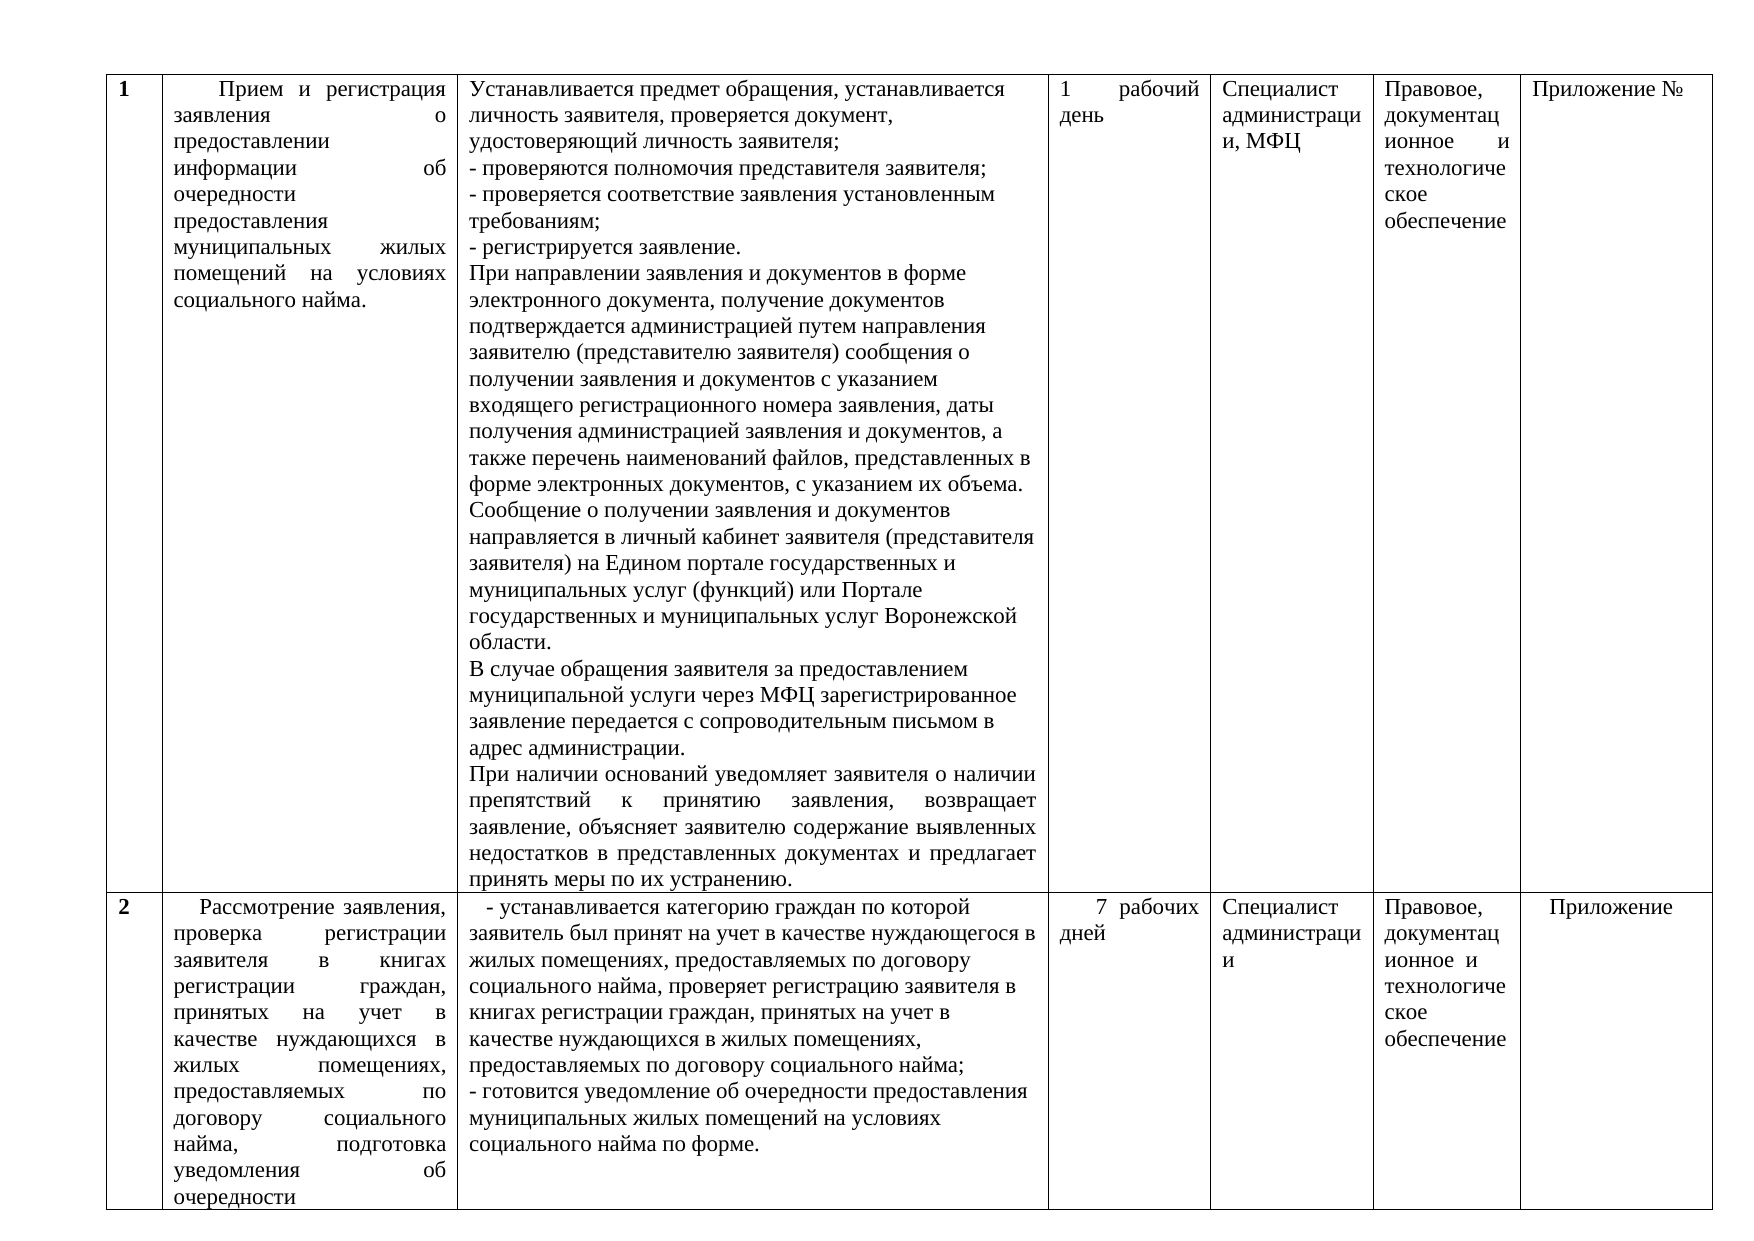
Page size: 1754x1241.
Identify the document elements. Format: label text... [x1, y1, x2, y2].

table_cell 2 [107, 893, 162, 1209]
table_cell Специалист администрации, МФЦ [1211, 75, 1373, 892]
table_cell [458, 893, 1048, 1209]
table_cell Устанавливается предмет обращения, устанавливается личность заявителя, проверяется документ, удостоверяющий личность заявителя; - проверяются полномочия представителя заявителя; - проверяется соответствие заявления установленным требованиям; - регистрируется заявление. При направлении заявления и документов в форме электронного документа, получение документов подтверждается администрацией путем направления заявителю (представителю заявителя) сообщения о получении заявления и документов с указанием входящего регистрационного номера заявления, даты получения администрацией заявления и документов, а также перечень наименований файлов, представленных в форме электронных документов, с указанием их объема. Сообщение о получении заявления и документов направляется в личный кабинет заявителя (представителя заявителя) на Едином портале государственных и муниципальных услуг (функций) или Портале государственных и муниципальных услуг Воронежской области. В случае обращения заявителя за предоставлением муниципальной услуги через МФЦ зарегистрированное заявление передается с сопроводительным письмом в адрес администрации. При наличии оснований уведомляет заявителя о наличии препятствий к принятию заявления, возвращает заявление, объясняет заявителю содержание выявленных недостатков в представленных документах и предлагает принять меры по их устранению. [458, 75, 1048, 892]
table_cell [1374, 893, 1520, 1209]
table_cell Приложение [1521, 893, 1712, 1209]
table_cell 1 рабочий день [1049, 75, 1210, 892]
table_cell Приложение № [1521, 75, 1712, 892]
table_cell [163, 893, 457, 1209]
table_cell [1211, 893, 1373, 1209]
table_cell Прием и регистрация заявления о предоставлении информации об очередности предоставления муниципальных жилых помещений на условиях социального найма. [163, 75, 457, 892]
table_cell 1 [107, 75, 162, 892]
table_cell Правовое, документационное и технологическое обеспечение [1374, 75, 1520, 892]
table_cell 7 рабочих дней [1049, 893, 1210, 1209]
